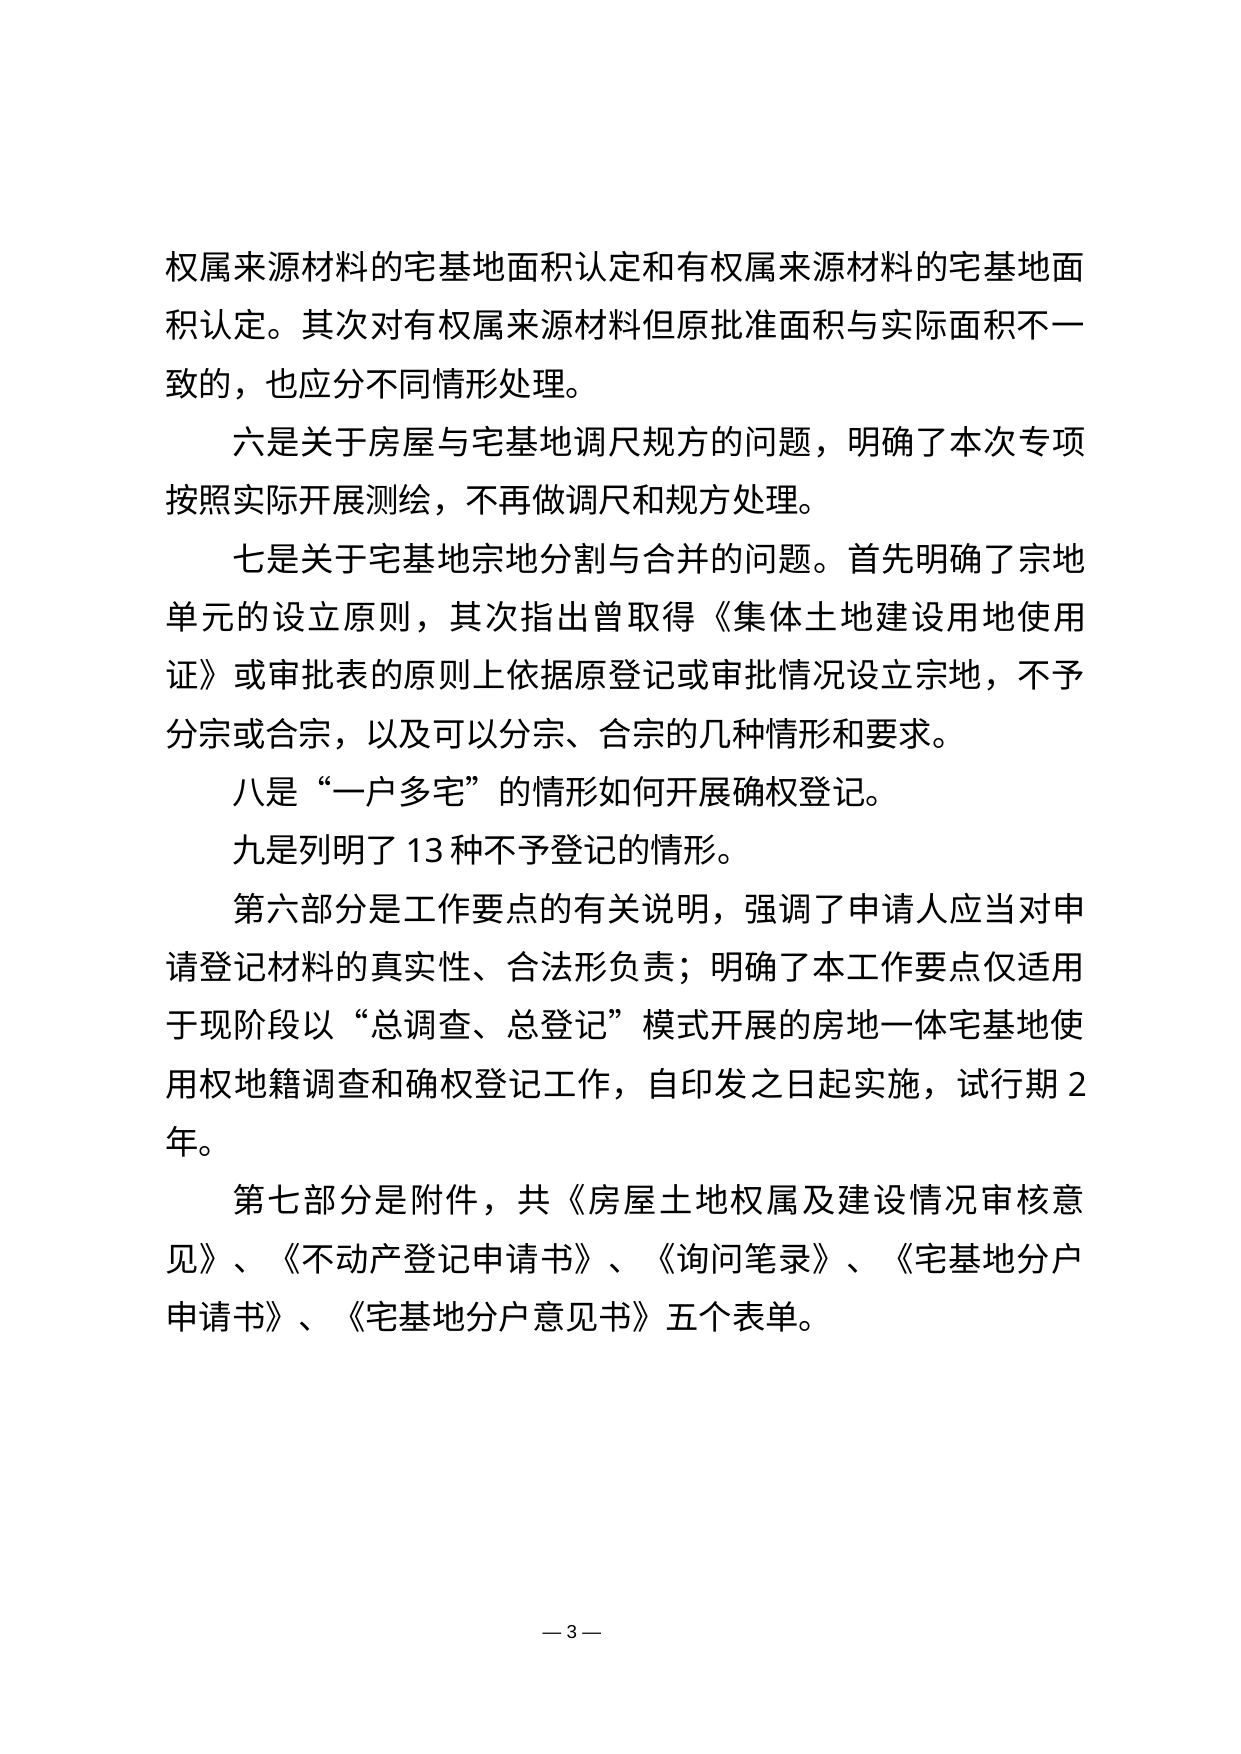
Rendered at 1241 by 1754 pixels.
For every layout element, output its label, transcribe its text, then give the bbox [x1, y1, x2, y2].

text 第六部分是工作要点的有关说明，强调了申请人应当对申请登记材料的真实性、合法形负责；明确了本工作要点仅适用于现阶段以“总调查、总登记”模式开展的房地一体宅基地使用权地籍调查和确权登记工作，自印发之日起实施，试行期2年。 [165, 874, 1087, 1166]
text 九是列明了13种不予登记的情形。 [165, 816, 1087, 874]
text 六是关于房屋与宅基地调尺规方的问题，明确了本次专项按照实际开展测绘，不再做调尺和规方处理。 [165, 408, 1087, 524]
text 七是关于宅基地宗地分割与合并的问题。首先明确了宗地单元的设立原则，其次指出曾取得《集体土地建设用地使用证》或审批表的原则上依据原登记或审批情况设立宗地，不予分宗或合宗，以及可以分宗、合宗的几种情形和要求。 [165, 524, 1087, 758]
text 第七部分是附件，共《房屋土地权属及建设情况审核意见》、《不动产登记申请书》、《询问笔录》、《宅基地分户申请书》、《宅基地分户意见书》五个表单。 [165, 1166, 1087, 1341]
text 八是“一户多宅”的情形如何开展确权登记。 [165, 758, 1087, 816]
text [165, 233, 1087, 408]
